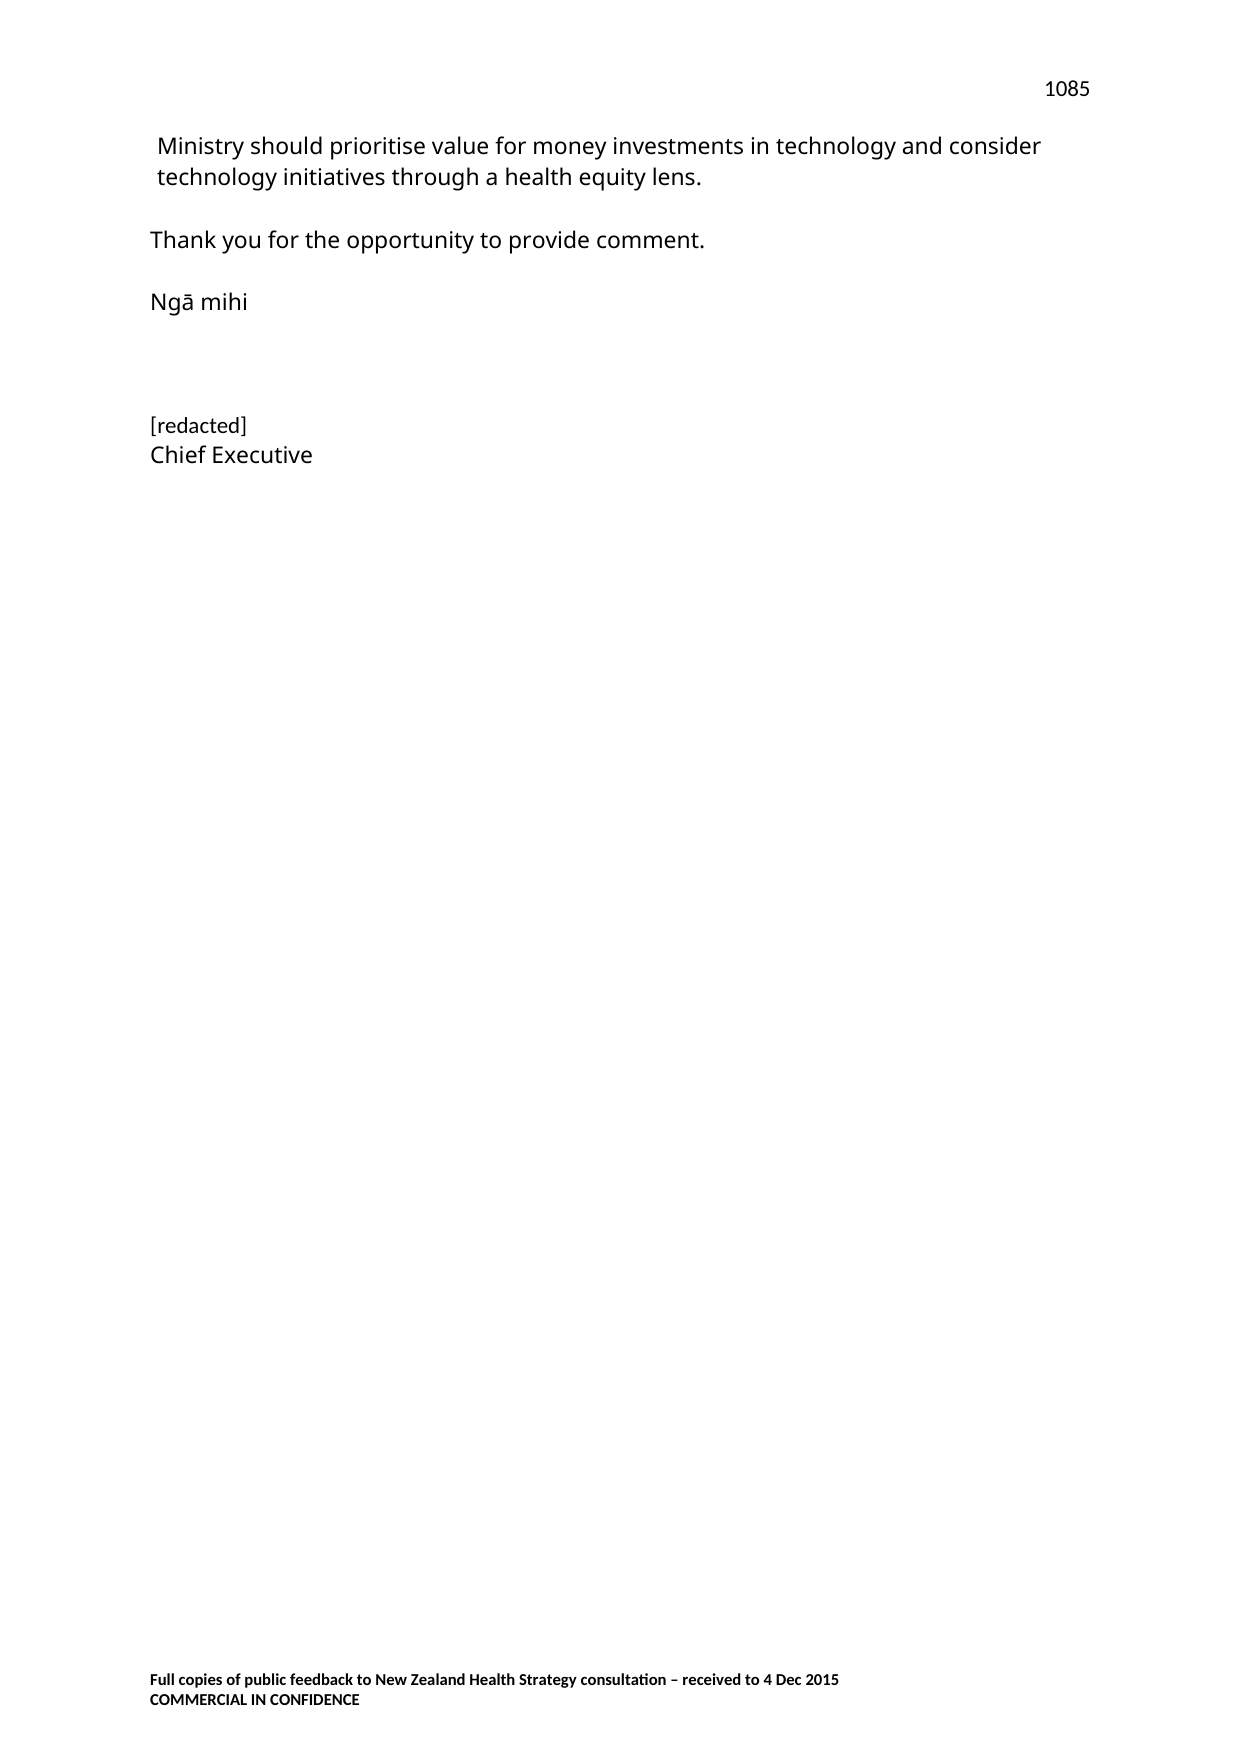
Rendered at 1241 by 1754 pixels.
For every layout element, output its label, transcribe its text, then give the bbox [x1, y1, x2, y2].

text Chief Executive [150, 439, 1090, 470]
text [157, 130, 1090, 192]
text Thank you for the opportunity to provide comment. [150, 223, 1090, 255]
text [redacted] [150, 411, 1090, 439]
text Ngā mihi [150, 286, 1090, 317]
